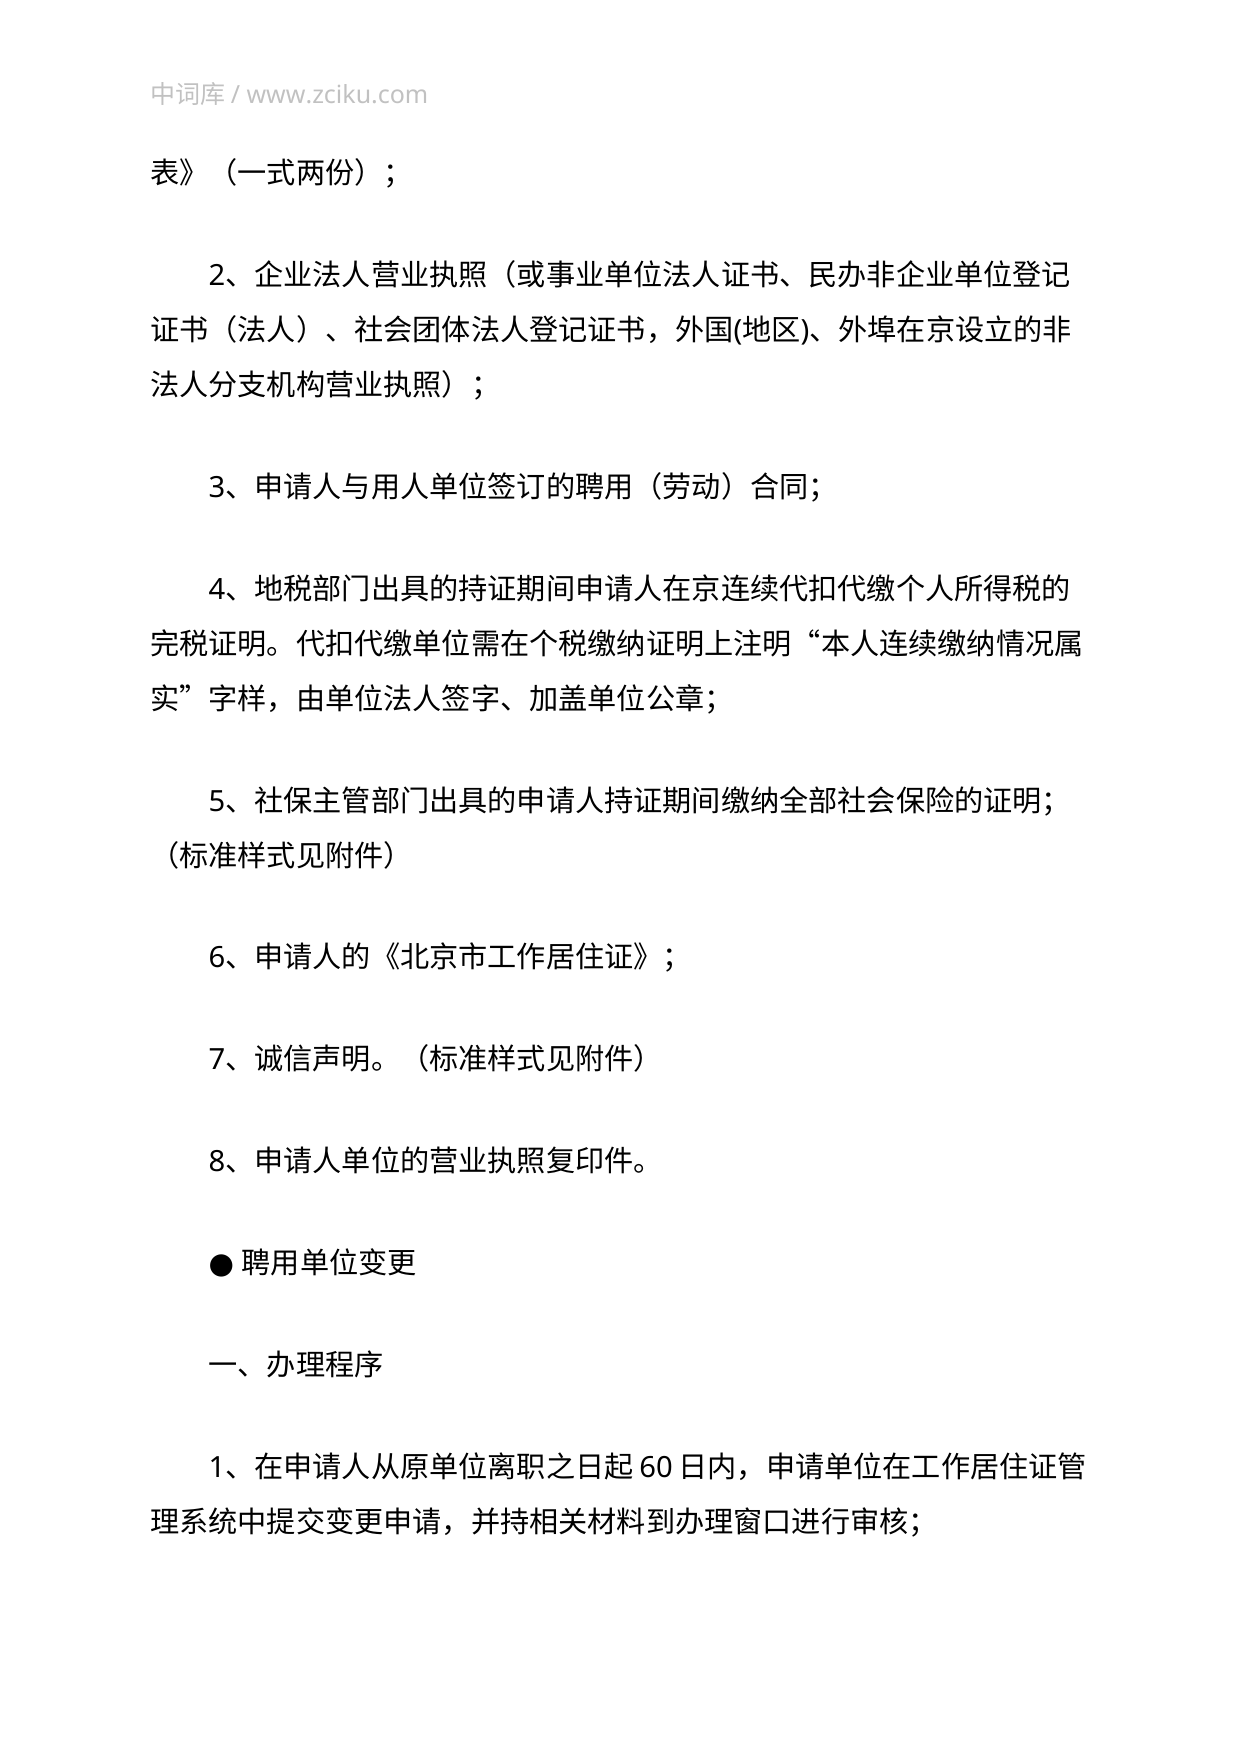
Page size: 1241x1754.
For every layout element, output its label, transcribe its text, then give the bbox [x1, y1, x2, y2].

text 4、地税部门出具的持证期间申请人在京连续代扣代缴个人所得税的完税证明。代扣代缴单位需在个税缴纳证明上注明“本人连续缴纳情况属实”字样，由单位法人签字、加盖单位公章； [150, 566, 1090, 718]
text ● 聘用单位变更 [150, 1240, 1090, 1282]
text 6、申请人的《北京市工作居住证》； [150, 934, 1090, 976]
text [150, 150, 1090, 192]
text 7、诚信声明。（标准样式见附件） [150, 1036, 1090, 1078]
text 一、办理程序 [150, 1342, 1090, 1384]
text 1、在申请人从原单位离职之日起60日内，申请单位在工作居住证管理系统中提交变更申请，并持相关材料到办理窗口进行审核； [150, 1444, 1090, 1541]
text 2、企业法人营业执照（或事业单位法人证书、民办非企业单位登记证书（法人）、社会团体法人登记证书，外国(地区)、外埠在京设立的非法人分支机构营业执照）； [150, 252, 1090, 404]
text 3、申请人与用人单位签订的聘用（劳动）合同； [150, 463, 1090, 506]
text 8、申请人单位的营业执照复印件。 [150, 1138, 1090, 1180]
text 5、社保主管部门出具的申请人持证期间缴纳全部社会保险的证明；（标准样式见附件） [150, 777, 1090, 874]
